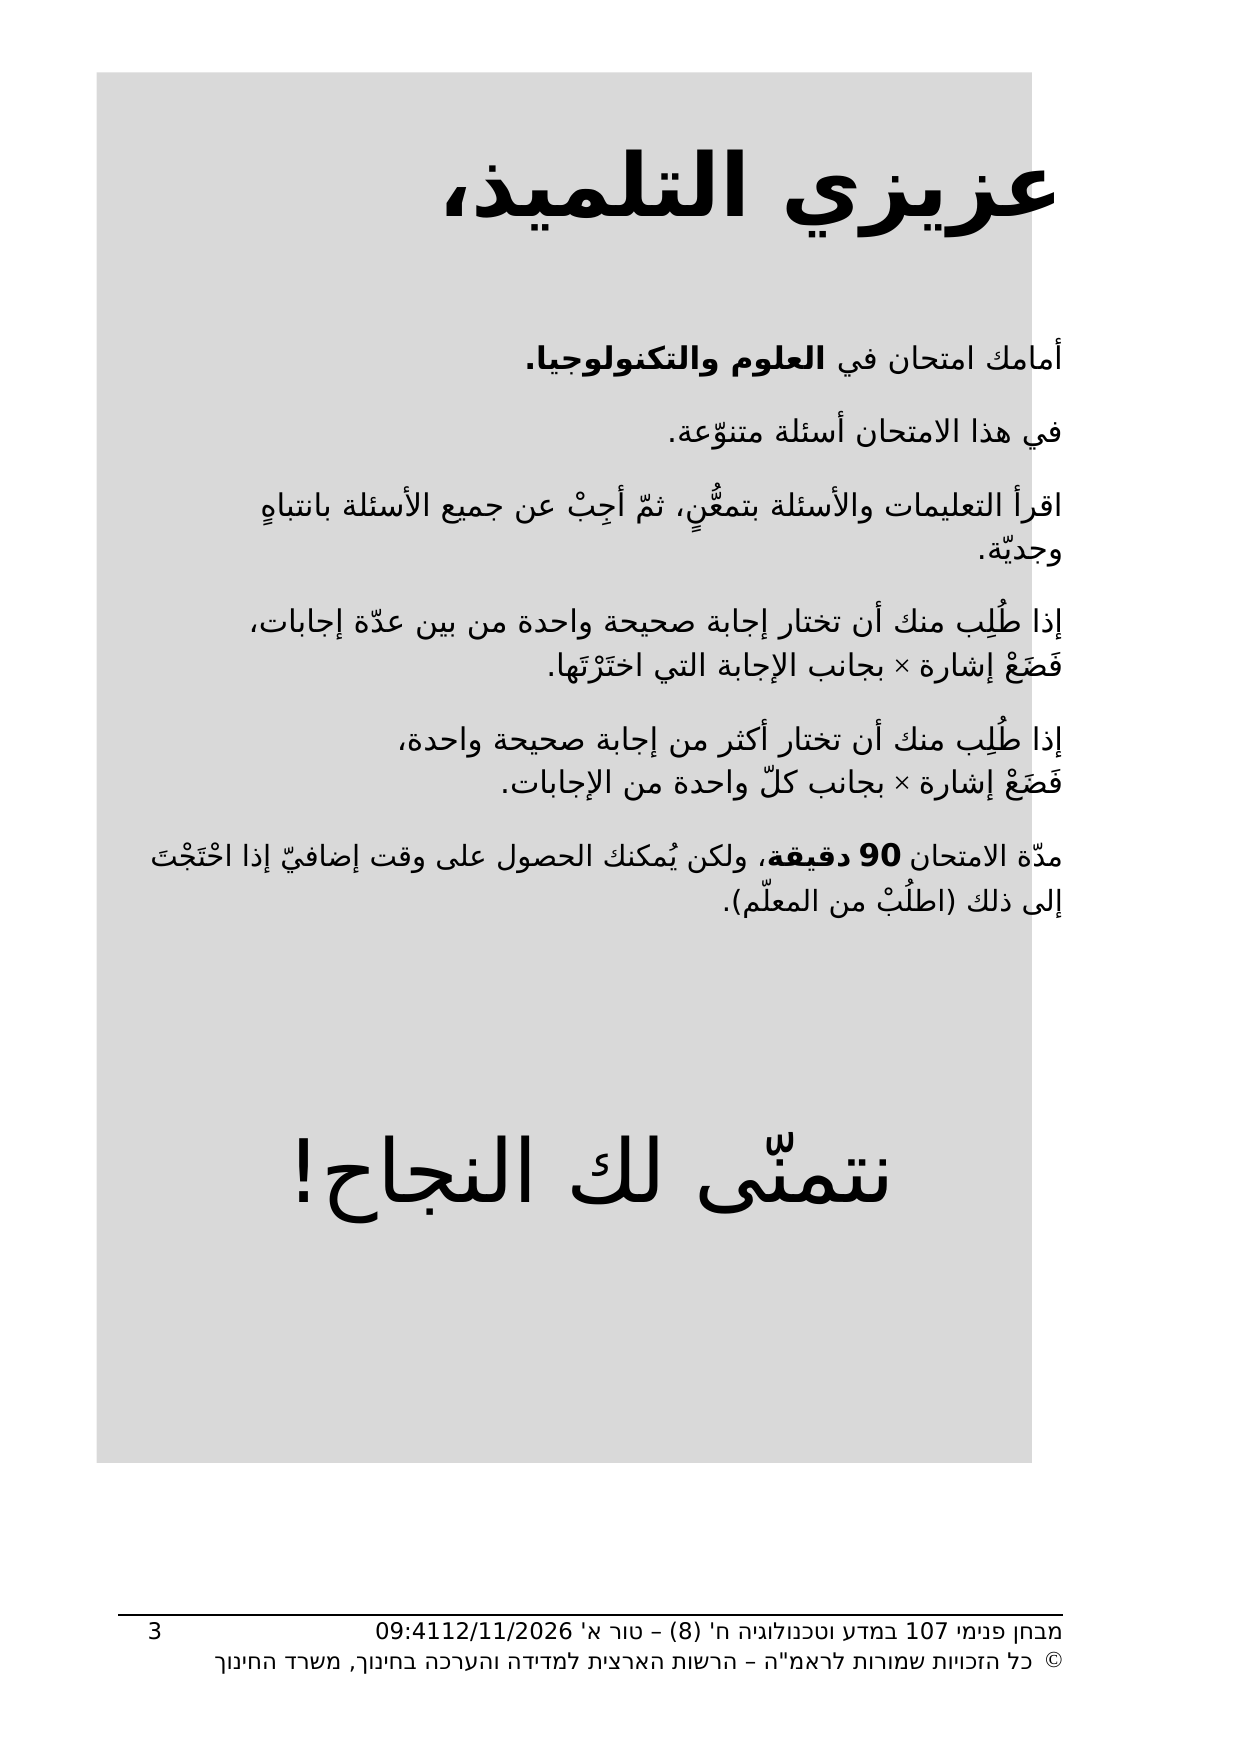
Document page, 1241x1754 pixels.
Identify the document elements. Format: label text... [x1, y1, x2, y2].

text اقرأ التعليمات والأسئلة بتمعُّنٍ، ثمّ أجِبْ عن جميع الأسئلة بانتباهٍ وجديّة. [118, 479, 1063, 567]
text إذا طُلِب منك أن تختار إجابة صحيحة واحدة من بين عدّة إجابات، فَضَعْ إشارة × بجانب الإجابة التي اختَرْتَها. [118, 596, 1063, 684]
text مدّة الامتحان 90 دقيقة، ولكن يُمكنك الحصول على وقت إضافيّ إذا احْتَجْتَ إلى ذلك (اطلُبْ من المعلّم). [118, 830, 1063, 918]
text عزيزي التلميذ، [118, 135, 1063, 237]
text إذا طُلِب منك أن تختار أكثر من إجابة صحيحة واحدة، فَضَعْ إشارة × بجانب كلّ واحدة من الإجابات. [118, 713, 1063, 801]
text نتمنّى لك النجاح! [118, 1121, 1063, 1223]
text أمامك امتحان في العلوم والتكنولوجيا. [118, 333, 1063, 377]
text في هذا الامتحان أسئلة متنوّعة. [118, 406, 1063, 450]
